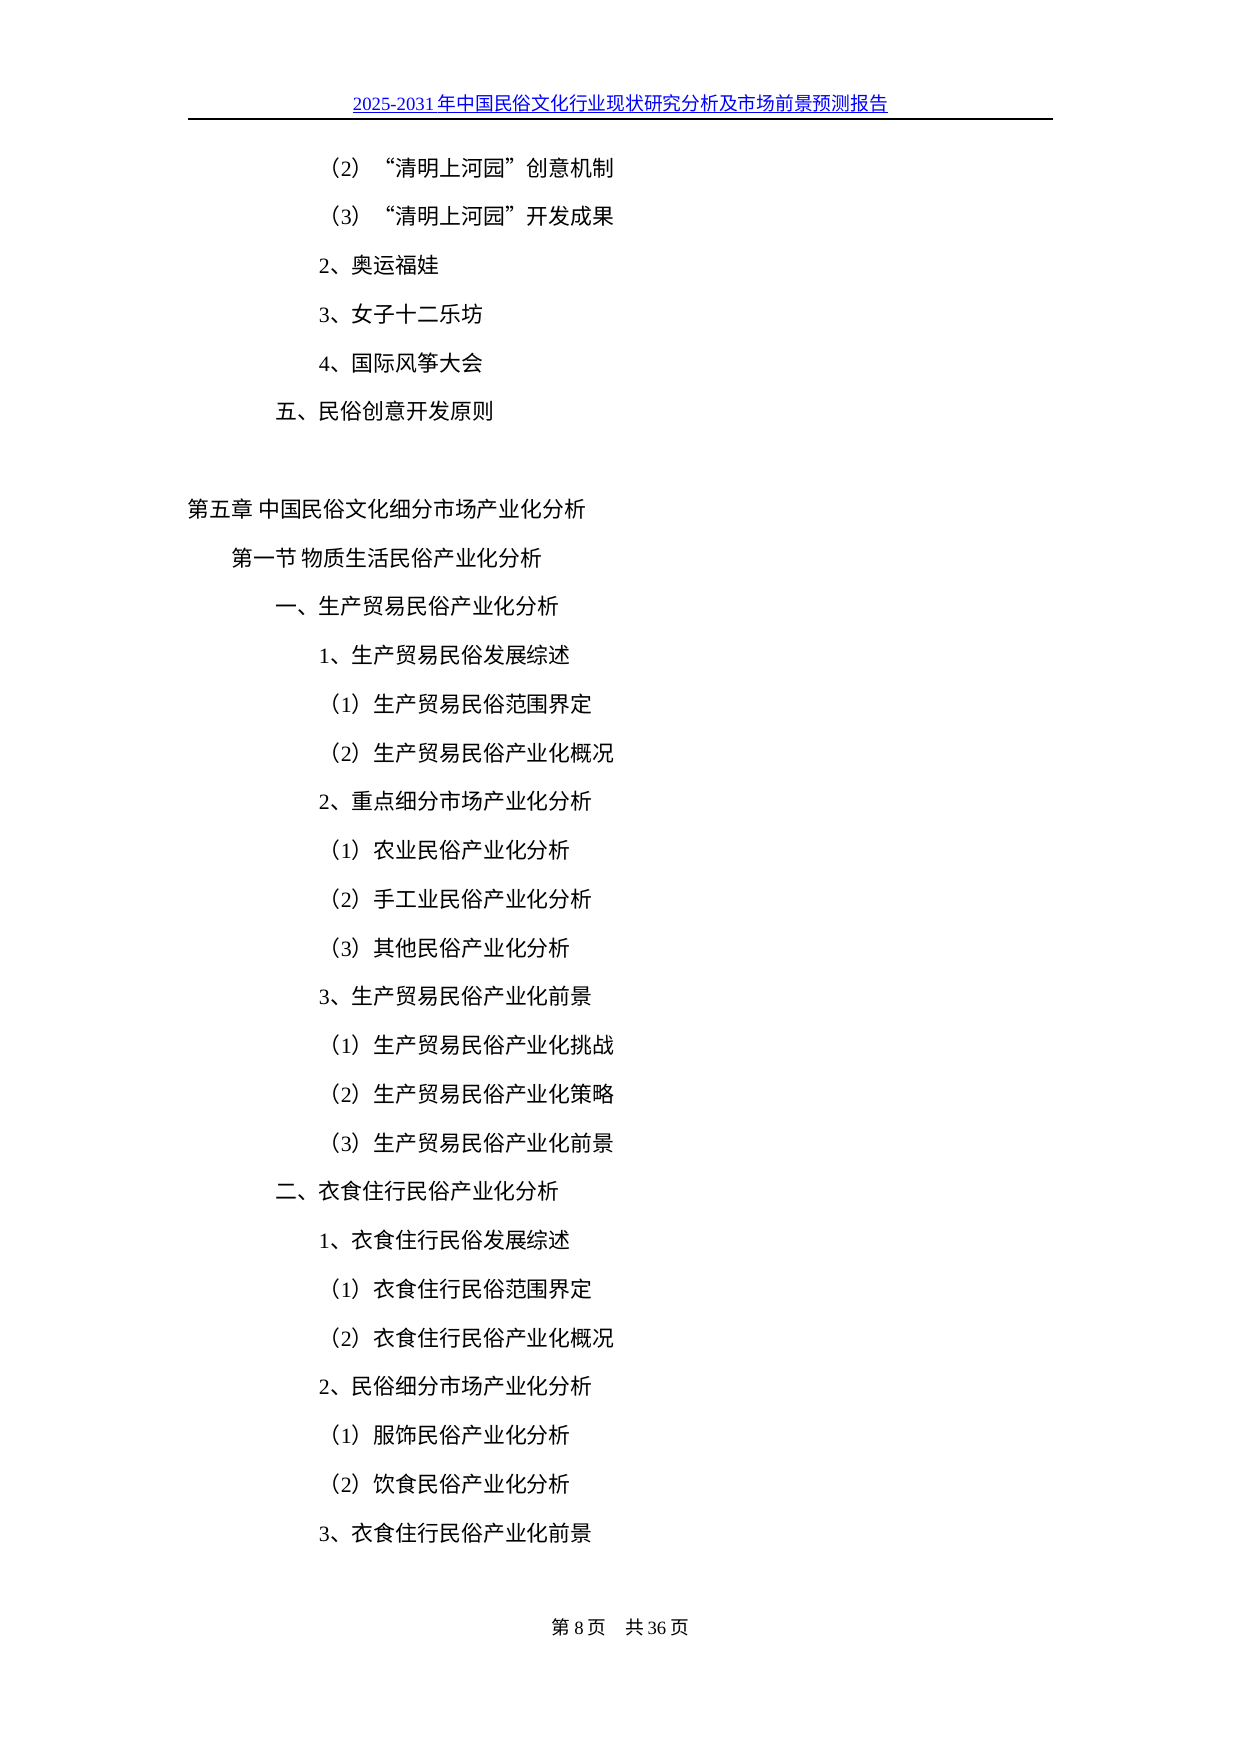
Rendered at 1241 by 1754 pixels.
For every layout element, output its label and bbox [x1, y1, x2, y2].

text [187, 150, 1053, 1548]
